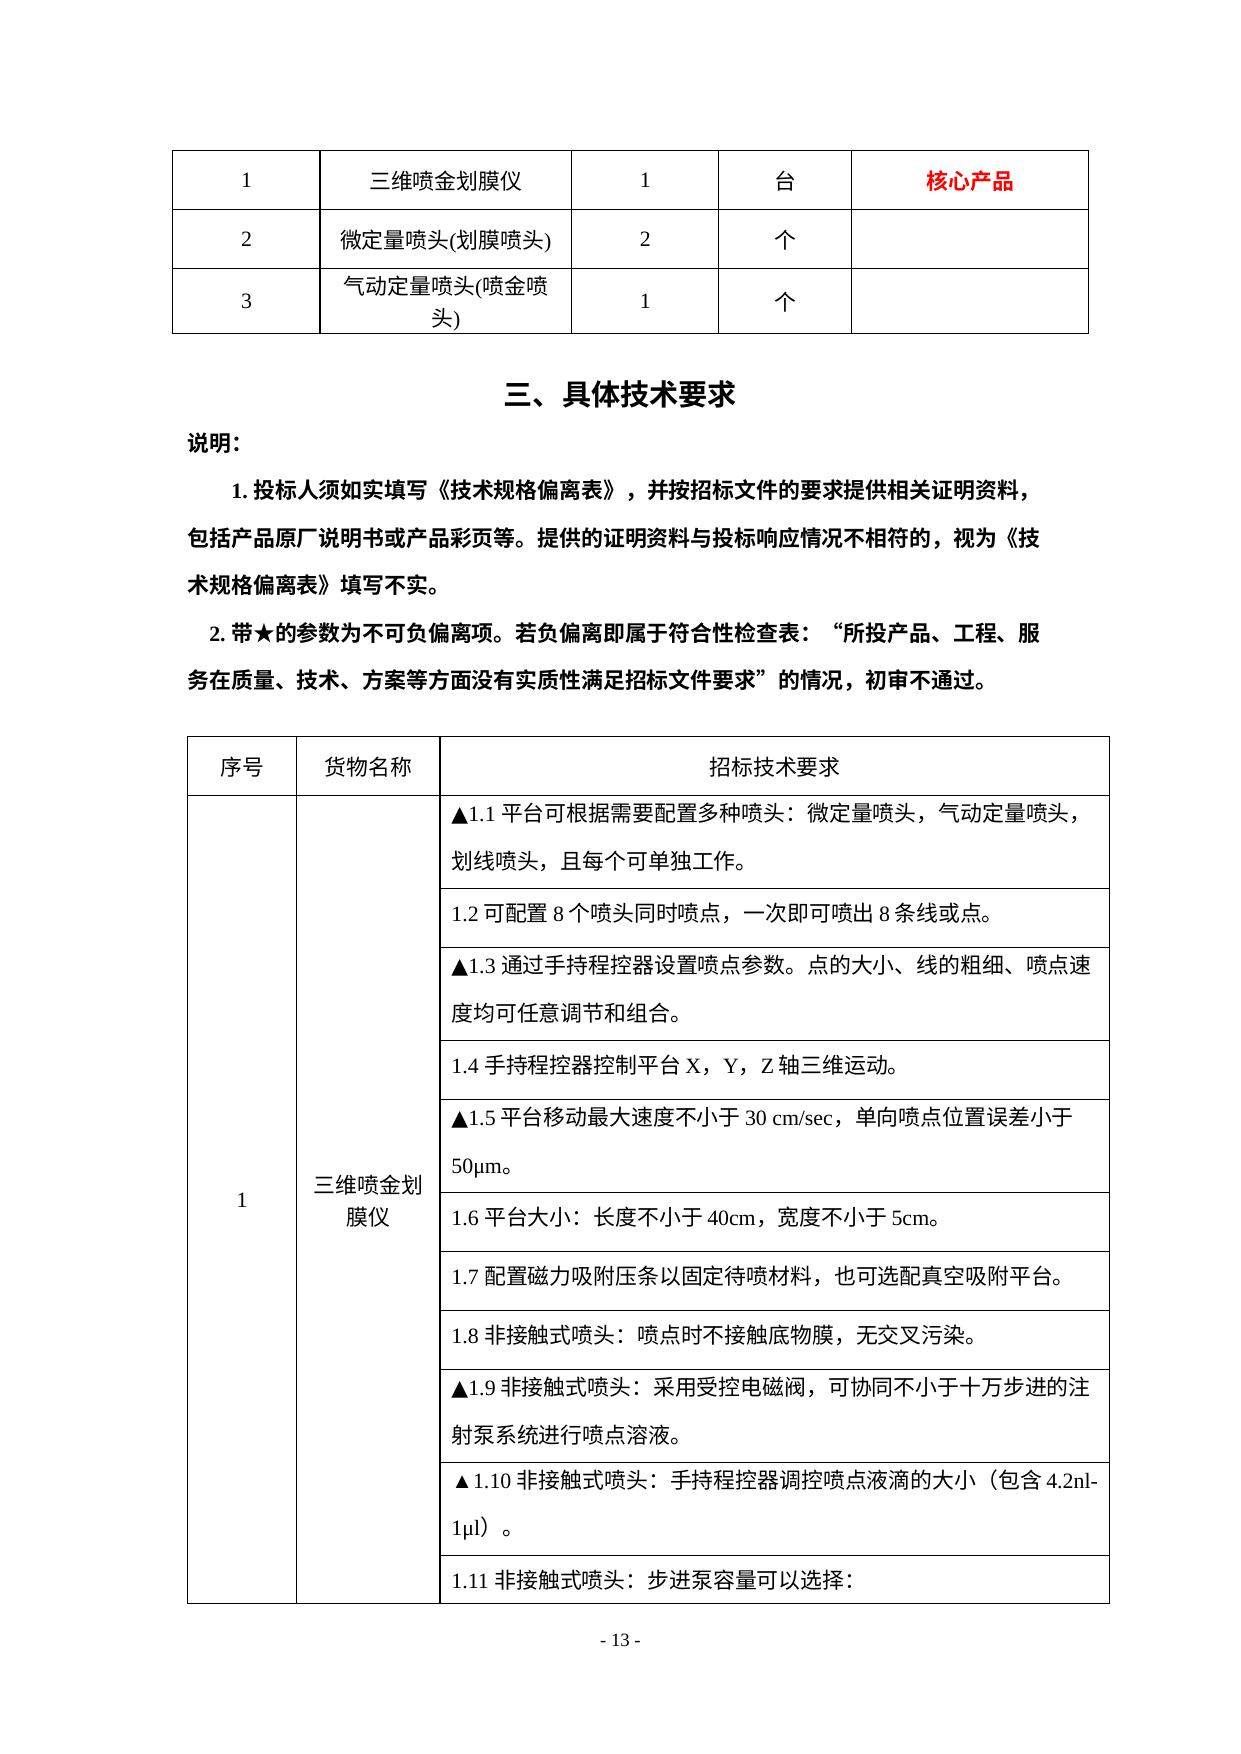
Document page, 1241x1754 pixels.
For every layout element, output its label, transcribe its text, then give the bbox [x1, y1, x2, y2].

table_cell 三维喷金划膜仪 [321, 151, 571, 209]
subtitle 三、具体技术要求 [187, 371, 1053, 413]
table_cell ▲1.3 通过手持程控器设置喷点参数。点的大小、线的粗细、喷点速度均可任意调节和组合。 [441, 948, 1109, 1040]
table_cell 3 [173, 269, 319, 332]
table_cell 2 [572, 210, 718, 268]
table_cell 1 [188, 796, 296, 1603]
text 说明： [187, 426, 1053, 458]
table_cell 1.2可配置8个喷头同时喷点，一次即可喷出8条线或点。 [441, 889, 1109, 947]
table_cell 1 [572, 151, 718, 209]
table_cell 核心产品 [852, 151, 1088, 209]
table_cell 微定量喷头(划膜喷头) [321, 210, 571, 268]
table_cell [441, 1556, 1109, 1603]
table_cell ▲1.9非接触式喷头：采用受控电磁阀，可协同不小于十万步进的注射泵系统进行喷点溶液。 [441, 1370, 1109, 1462]
table_cell 1.8 非接触式喷头：喷点时不接触底物膜，无交叉污染。 [441, 1311, 1109, 1369]
table_cell 三维喷金划膜仪 [297, 796, 439, 1603]
table_cell 个 [719, 269, 851, 332]
table_cell 个 [719, 210, 851, 268]
table_cell 台 [719, 151, 851, 209]
text 1. 投标人须如实填写《技术规格偏离表》，并按招标文件的要求提供相关证明资料，包括产品原厂说明书或产品彩页等。提供的证明资料与投标响应情况不相符的，视为《技术规格偏离表》填写不实。 [187, 473, 1053, 600]
table_cell ▲1.5平台移动最大速度不小于30 cm/sec，单向喷点位置误差小于50μm。 [441, 1100, 1109, 1192]
table_cell ▲1.10 非接触式喷头：手持程控器调控喷点液滴的大小（包含4.2nl-1μl）。 [441, 1463, 1109, 1554]
table_cell [852, 269, 1088, 332]
table_cell 1 [173, 151, 319, 209]
table_header 序号 [188, 737, 296, 795]
text 2. 带★的参数为不可负偏离项。若负偏离即属于符合性检查表：“所投产品、工程、服务在质量、技术、方案等方面没有实质性满足招标文件要求”的情况，初审不通过。 [187, 616, 1053, 695]
table_cell ▲1.1 平台可根据需要配置多种喷头：微定量喷头，气动定量喷头，划线喷头，且每个可单独工作。 [441, 796, 1109, 888]
table_cell 气动定量喷头(喷金喷头) [321, 269, 571, 332]
table_header 货物名称 [297, 737, 439, 795]
table_cell [852, 210, 1088, 268]
table_cell 1.7 配置磁力吸附压条以固定待喷材料，也可选配真空吸附平台。 [441, 1252, 1109, 1310]
table_cell 1.6 平台大小：长度不小于40cm，宽度不小于5cm。 [441, 1193, 1109, 1251]
table_header 招标技术要求 [441, 737, 1109, 795]
table_cell 1 [572, 269, 718, 332]
table_cell 2 [173, 210, 319, 268]
table_cell 1.4 手持程控器控制平台X，Y，Z轴三维运动。 [441, 1041, 1109, 1099]
